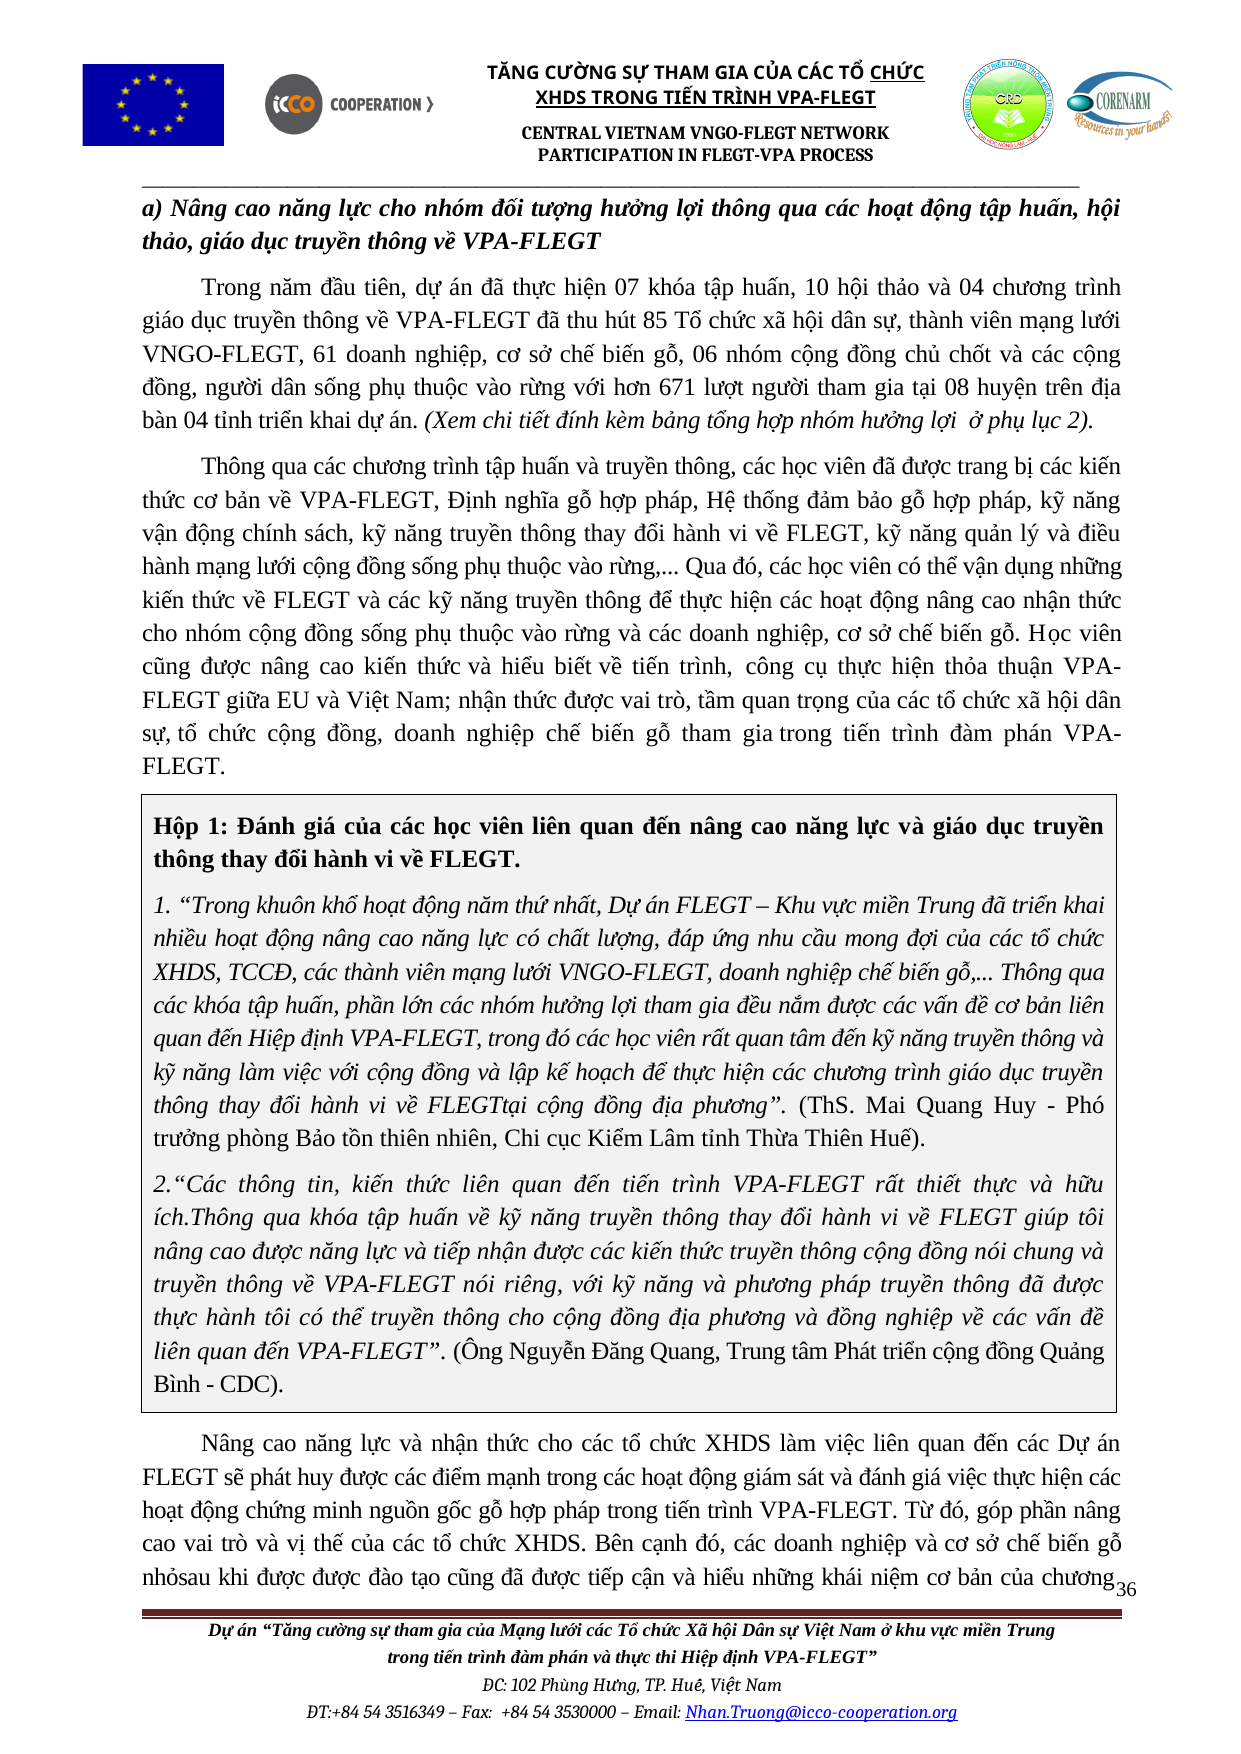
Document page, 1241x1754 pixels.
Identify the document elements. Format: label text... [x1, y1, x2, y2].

table_header Hộp 1: Đánh giá của các học viên liên quan đến nâng cao năng lực và giáo dục truyền thông thay đổi hành vi về FLEGT. 1. “Trong khuôn khổ hoạt động năm thứ nhất, Dự án FLEGT – Khu vực miền Trung đã triển khai nhiều hoạt động nâng cao năng lực có chất lượng, đáp ứng nhu cầu mong đợi của các tổ chức XHDS, TCCĐ, các thành viên mạng lưới VNGO-FLEGT, doanh nghiệp chế biến gỗ,... Thông qua các khóa tập huấn, phần lớn các nhóm hưởng lợi tham gia đều nắm được các vấn đề cơ bản liên quan đến Hiệp định VPA-FLEGT, trong đó các học viên rất quan tâm đến kỹ năng truyền thông và kỹ năng làm việc với cộng đồng và lập kế hoạch để thực hiện các chương trình giáo dục truyền thông thay đổi hành vi về FLEGTtại cộng đồng địa phương”. (ThS. Mai Quang Huy - Phó trưởng phòng Bảo tồn thiên nhiên, Chi cục Kiểm Lâm tỉnh Thừa Thiên Huế). 2.“Các thông tin, kiến thức liên quan đến tiến trình VPA-FLEGT rất thiết thực và hữu ích.Thông qua khóa tập huấn về kỹ năng truyền thông thay đổi hành vi về FLEGT giúp tôi nâng cao được năng lực và tiếp nhận được các kiến thức truyền thông cộng đồng nói chung và truyền thông về VPA-FLEGT nói riêng, với kỹ năng và phương pháp truyền thông đã được thực hành tôi có thể truyền thông cho cộng đồng địa phương và đồng nghiệp về các vấn đề liên quan đến VPA-FLEGT”. (Ông Nguyễn Đăng Quang, Trung tâm Phát triển cộng đồng Quảng Bình - CDC). [142, 795, 1116, 1412]
text a) Nâng cao năng lực cho nhóm đối tượng hưởng lợi thông qua các hoạt động tập huấn, hội thảo, giáo dục truyền thông về VPA-FLEGT [142, 190, 1122, 256]
picture [961, 59, 1054, 150]
picture [1062, 64, 1178, 146]
text Thông qua các chương trình tập huấn và truyền thông, các học viên đã được trang bị các kiến thức cơ bản về VPA-FLEGT, Định nghĩa gỗ hợp pháp, Hệ thống đảm bảo gỗ hợp pháp, kỹ năng vận động chính sách, kỹ năng truyền thông thay đổi hành vi về FLEGT, kỹ năng quản lý và điều hành mạng lưới cộng đồng sống phụ thuộc vào rừng,... Qua đó, các học viên có thể vận dụng những kiến thức về FLEGT và các kỹ năng truyền thông để thực hiện các hoạt động nâng cao nhận thức cho nhóm cộng đồng sống phụ thuộc vào rừng và các doanh nghiệp, cơ sở chế biến gỗ. Học viên cũng được nâng cao kiến thức và hiểu biết về tiến trình, công cụ thực hiện thỏa thuận VPA-FLEGT giữa EU và Việt Nam; nhận thức được vai trò, tầm quan trọng của các tổ chức xã hội dân sự, tổ chức cộng đồng, doanh nghiệp chế biến gỗ tham gia trong tiến trình đàm phán VPA-FLEGT. [142, 448, 1122, 781]
picture [82, 64, 224, 146]
picture [236, 59, 458, 150]
text Trong năm đầu tiên, dự án đã thực hiện 07 khóa tập huấn, 10 hội thảo và 04 chương trình giáo dục truyền thông về VPA-FLEGT đã thu hút 85 Tổ chức xã hội dân sự, thành viên mạng lưới VNGO-FLEGT, 61 doanh nghiệp, cơ sở chế biến gỗ, 06 nhóm cộng đồng chủ chốt và các cộng đồng, người dân sống phụ thuộc vào rừng với hơn 671 lượt người tham gia tại 08 huyện trên địa bàn 04 tỉnh triển khai dự án. (Xem chi tiết đính kèm bảng tổng hợp nhóm hưởng lợi ở phụ lục 2). [142, 269, 1122, 436]
